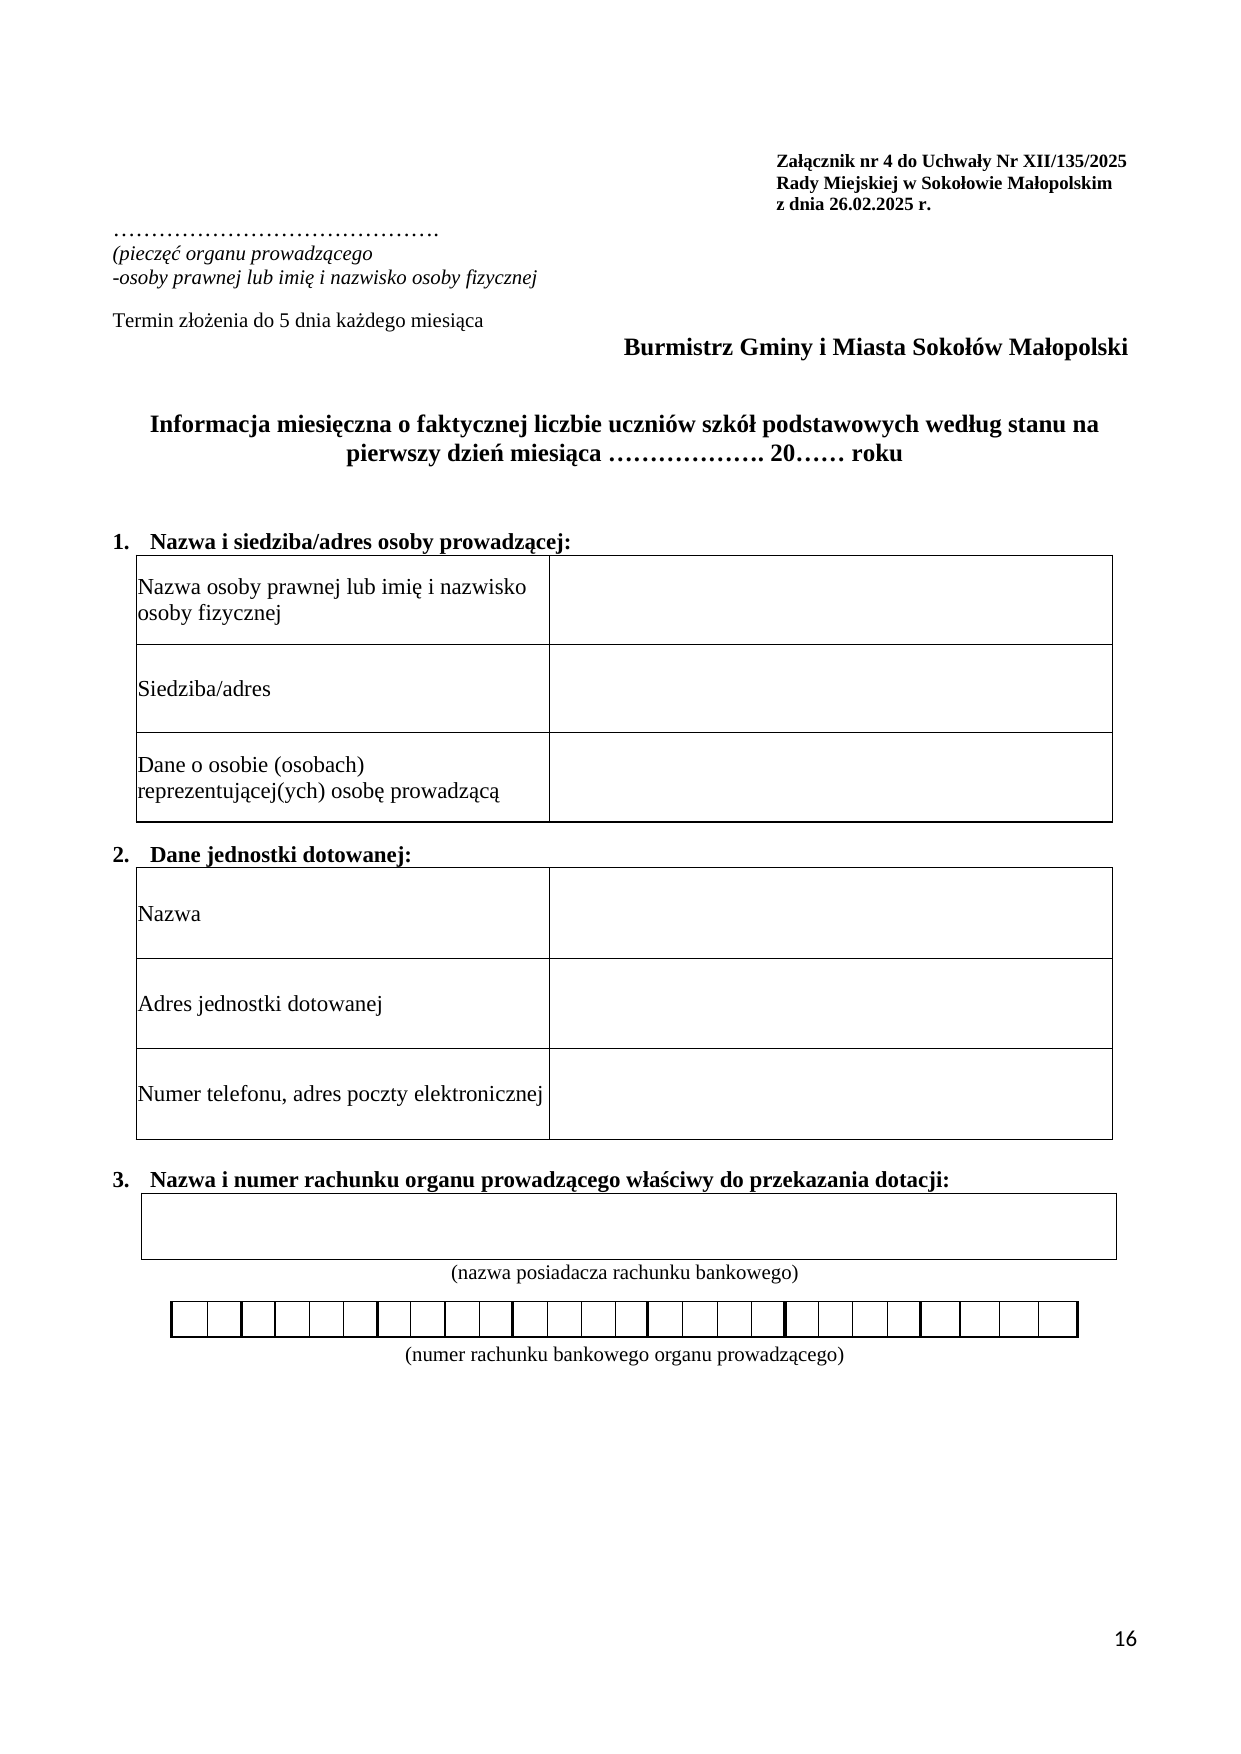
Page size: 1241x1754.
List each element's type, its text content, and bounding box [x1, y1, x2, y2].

list Dane jednostki dotowanej: [112, 841, 1137, 867]
table_header [1039, 1302, 1076, 1336]
table_cell Adres jednostki dotowanej [137, 959, 549, 1047]
table_header [1000, 1302, 1038, 1336]
table_cell Siedziba/adres [137, 645, 549, 732]
list Nazwa i numer rachunku organu prowadzącego właściwy do przekazania dotacji: [112, 1166, 1137, 1193]
table_header [310, 1302, 343, 1336]
table_header [550, 556, 1112, 643]
table_header Nazwa osoby prawnej lub imię i nazwisko osoby fizycznej [137, 556, 549, 643]
table_header [616, 1302, 646, 1336]
table_cell Dane o osobie (osobach) reprezentującej(ych) osobę prowadzącą [137, 733, 549, 821]
text Burmistrz Gminy i Miasta Sokołów Małopolski [555, 332, 1132, 361]
text (numer rachunku bankowego organu prowadzącego) [112, 1342, 1137, 1366]
table_cell [550, 1049, 1112, 1139]
text z dnia 26.02.2025 r. [776, 193, 1137, 215]
list Nazwa i siedziba/adres osoby prowadzącej: [112, 528, 1137, 554]
text ……………………………………. (pieczęć organu prowadzącego -osoby prawnej lub imię i nazwisko osoby fizycznej [112, 215, 1137, 289]
table_header [853, 1302, 887, 1336]
table_header [446, 1302, 479, 1336]
table_cell Numer telefonu, adres poczty elektronicznej [137, 1049, 549, 1139]
table_header [888, 1302, 919, 1336]
text Termin złożenia do 5 dnia każdego miesiąca [112, 308, 1132, 332]
table_header [582, 1302, 615, 1336]
table_header [514, 1302, 547, 1336]
table_header [649, 1302, 682, 1336]
table_header [173, 1302, 207, 1336]
table_header [819, 1302, 852, 1336]
table_header [344, 1302, 376, 1336]
table_header [683, 1302, 717, 1336]
table_header [922, 1302, 959, 1336]
table_header [787, 1302, 818, 1336]
table_header [718, 1302, 751, 1336]
table_header [548, 1302, 581, 1336]
table_header [752, 1302, 783, 1336]
text (nazwa posiadacza rachunku bankowego) [112, 1259, 1137, 1284]
table_header [379, 1302, 410, 1336]
table_header [142, 1194, 1116, 1258]
table_header [961, 1302, 999, 1336]
table_header [243, 1302, 274, 1336]
table_header [208, 1302, 240, 1336]
text Rady Miejskiej w Sokołowie Małopolskim [776, 172, 1137, 193]
table_header [480, 1302, 511, 1336]
table_cell [550, 733, 1112, 821]
text Załącznik nr 4 do Uchwały Nr XII/135/2025 [776, 150, 1137, 172]
table_cell [550, 645, 1112, 732]
table_header [411, 1302, 444, 1336]
table_header Nazwa [137, 868, 549, 957]
text Informacja miesięczna o faktycznej liczbie uczniów szkół podstawowych według stanu na pierwszy dzień miesiąca ………………. 20…… roku [112, 409, 1137, 467]
table_header [550, 868, 1112, 957]
table_cell [550, 959, 1112, 1047]
table_header [276, 1302, 309, 1336]
